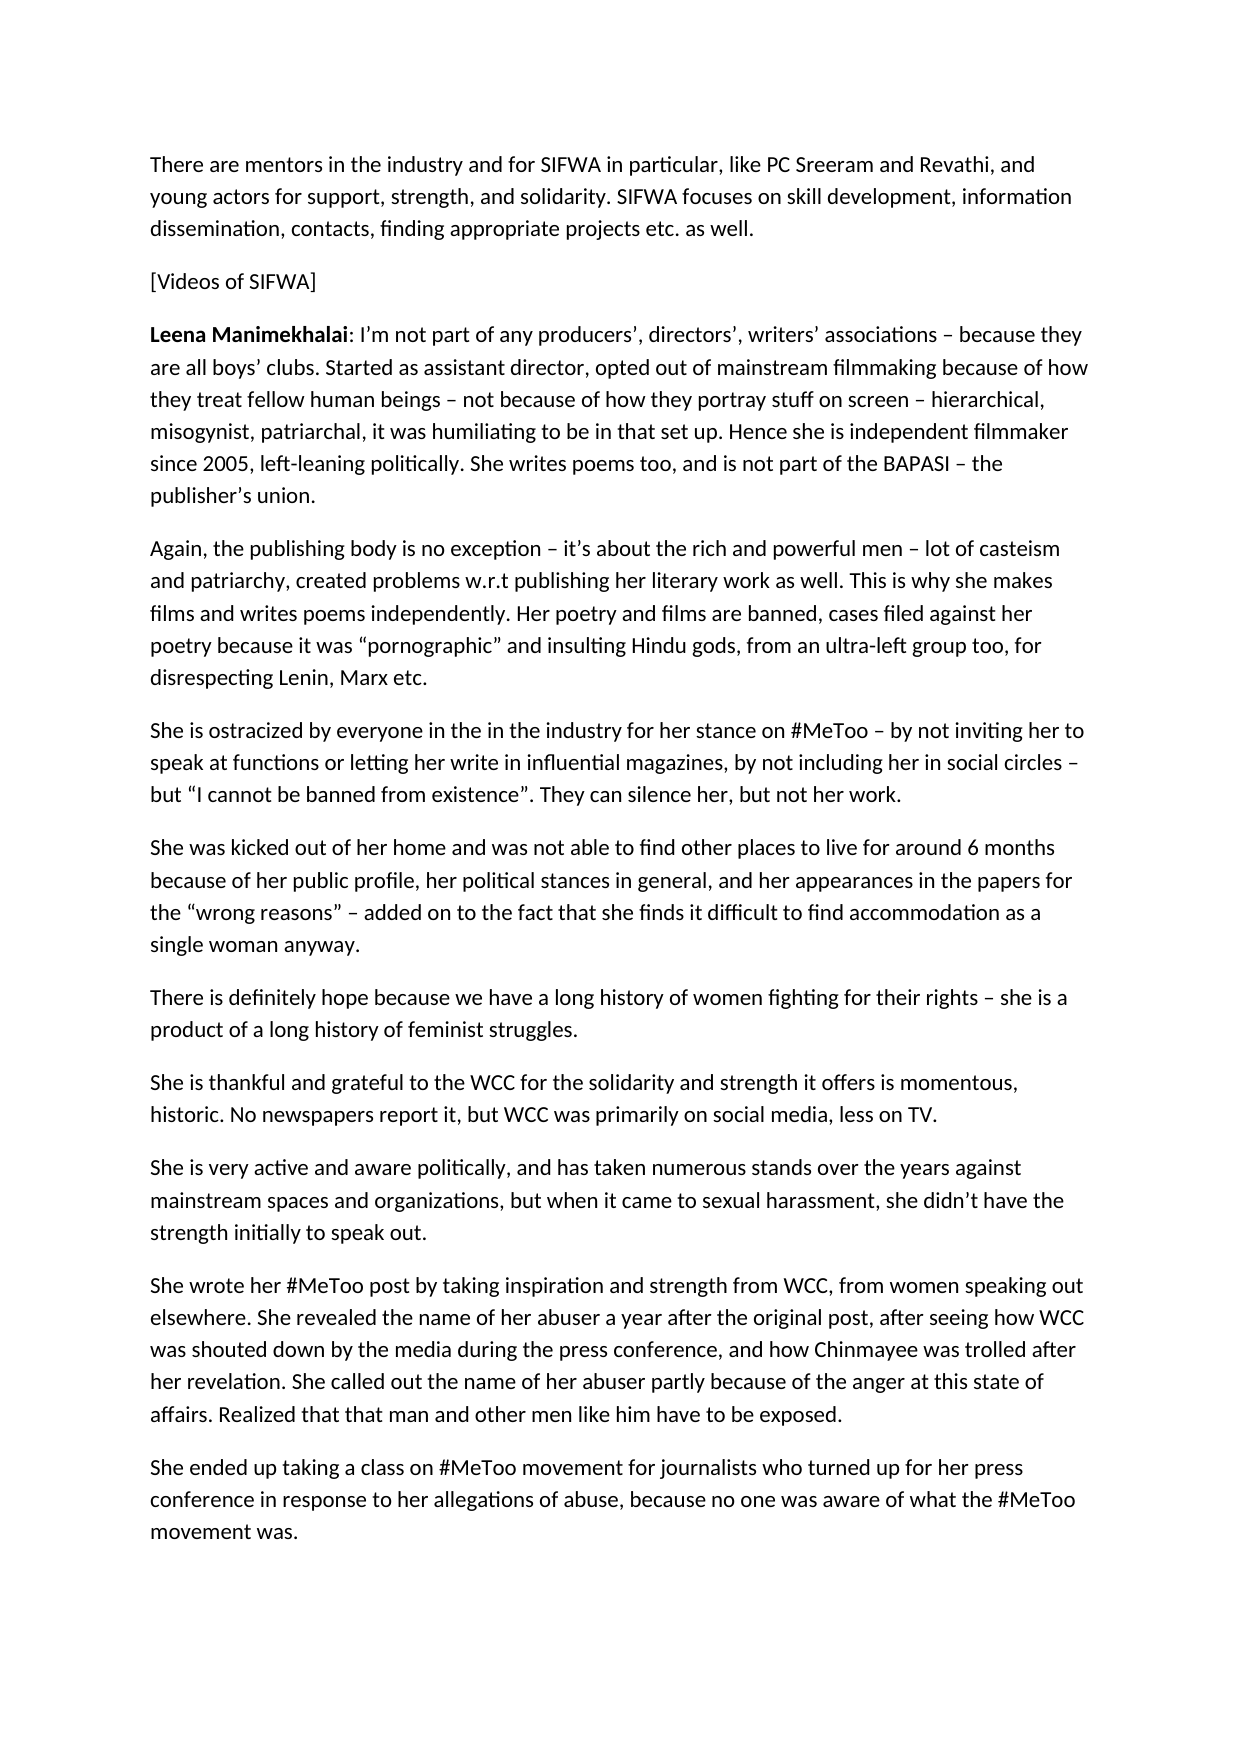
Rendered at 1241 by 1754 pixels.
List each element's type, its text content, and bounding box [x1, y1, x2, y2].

text She wrote her #MeToo post by taking inspiration and strength from WCC, from women speaking out elsewhere. She revealed the name of her abuser a year after the original post, after seeing how WCC was shouted down by the media during the press conference, and how Chinmayee was trolled after her revelation. She called out the name of her abuser partly because of the anger at this state of affairs. Realized that that man and other men like him have to be exposed. [150, 1271, 1090, 1428]
text Again, the publishing body is no exception – it’s about the rich and powerful men – lot of casteism and patriarchy, created problems w.r.t publishing her literary work as well. This is why she makes films and writes poems independently. Her poetry and films are banned, cases filed against her poetry because it was “pornographic” and insulting Hindu gods, from an ultra-left group too, for disrespecting Lenin, Marx etc. [150, 534, 1090, 691]
text [Videos of SIFWA] [150, 267, 1090, 295]
text She is very active and aware politically, and has taken numerous stands over the years against mainstream spaces and organizations, but when it came to sexual harassment, she didn’t have the strength initially to speak out. [150, 1153, 1090, 1246]
text Leena Manimekhalai: I’m not part of any producers’, directors’, writers’ associations – because they are all boys’ clubs. Started as assistant director, opted out of mainstream filmmaking because of how they treat fellow human beings – not because of how they portray stuff on screen – hierarchical, misogynist, patriarchal, it was humiliating to be in that set up. Hence she is independent filmmaker since 2005, left-leaning politically. She writes poems too, and is not part of the BAPASI – the publisher’s union. [150, 320, 1090, 509]
text She was kicked out of her home and was not able to find other places to live for around 6 months because of her public profile, her political stances in general, and her appearances in the papers for the “wrong reasons” – added on to the fact that she finds it difficult to find accommodation as a single woman anyway. [150, 833, 1090, 958]
text There are mentors in the industry and for SIFWA in particular, like PC Sreeram and Revathi, and young actors for support, strength, and solidarity. SIFWA focuses on skill development, information dissemination, contacts, finding appropriate projects etc. as well. [150, 150, 1090, 242]
text There is definitely hope because we have a long history of women fighting for their rights – she is a product of a long history of feminist struggles. [150, 983, 1090, 1043]
text She is thankful and grateful to the WCC for the solidarity and strength it offers is momentous, historic. No newspapers report it, but WCC was primarily on social media, less on TV. [150, 1068, 1090, 1128]
text She ended up taking a class on #MeToo movement for journalists who turned up for her press conference in response to her allegations of abuse, because no one was aware of what the #MeToo movement was. [150, 1453, 1090, 1545]
text She is ostracized by everyone in the in the industry for her stance on #MeToo – by not inviting her to speak at functions or letting her write in influential magazines, by not including her in social circles – but “I cannot be banned from existence”. They can silence her, but not her work. [150, 716, 1090, 808]
